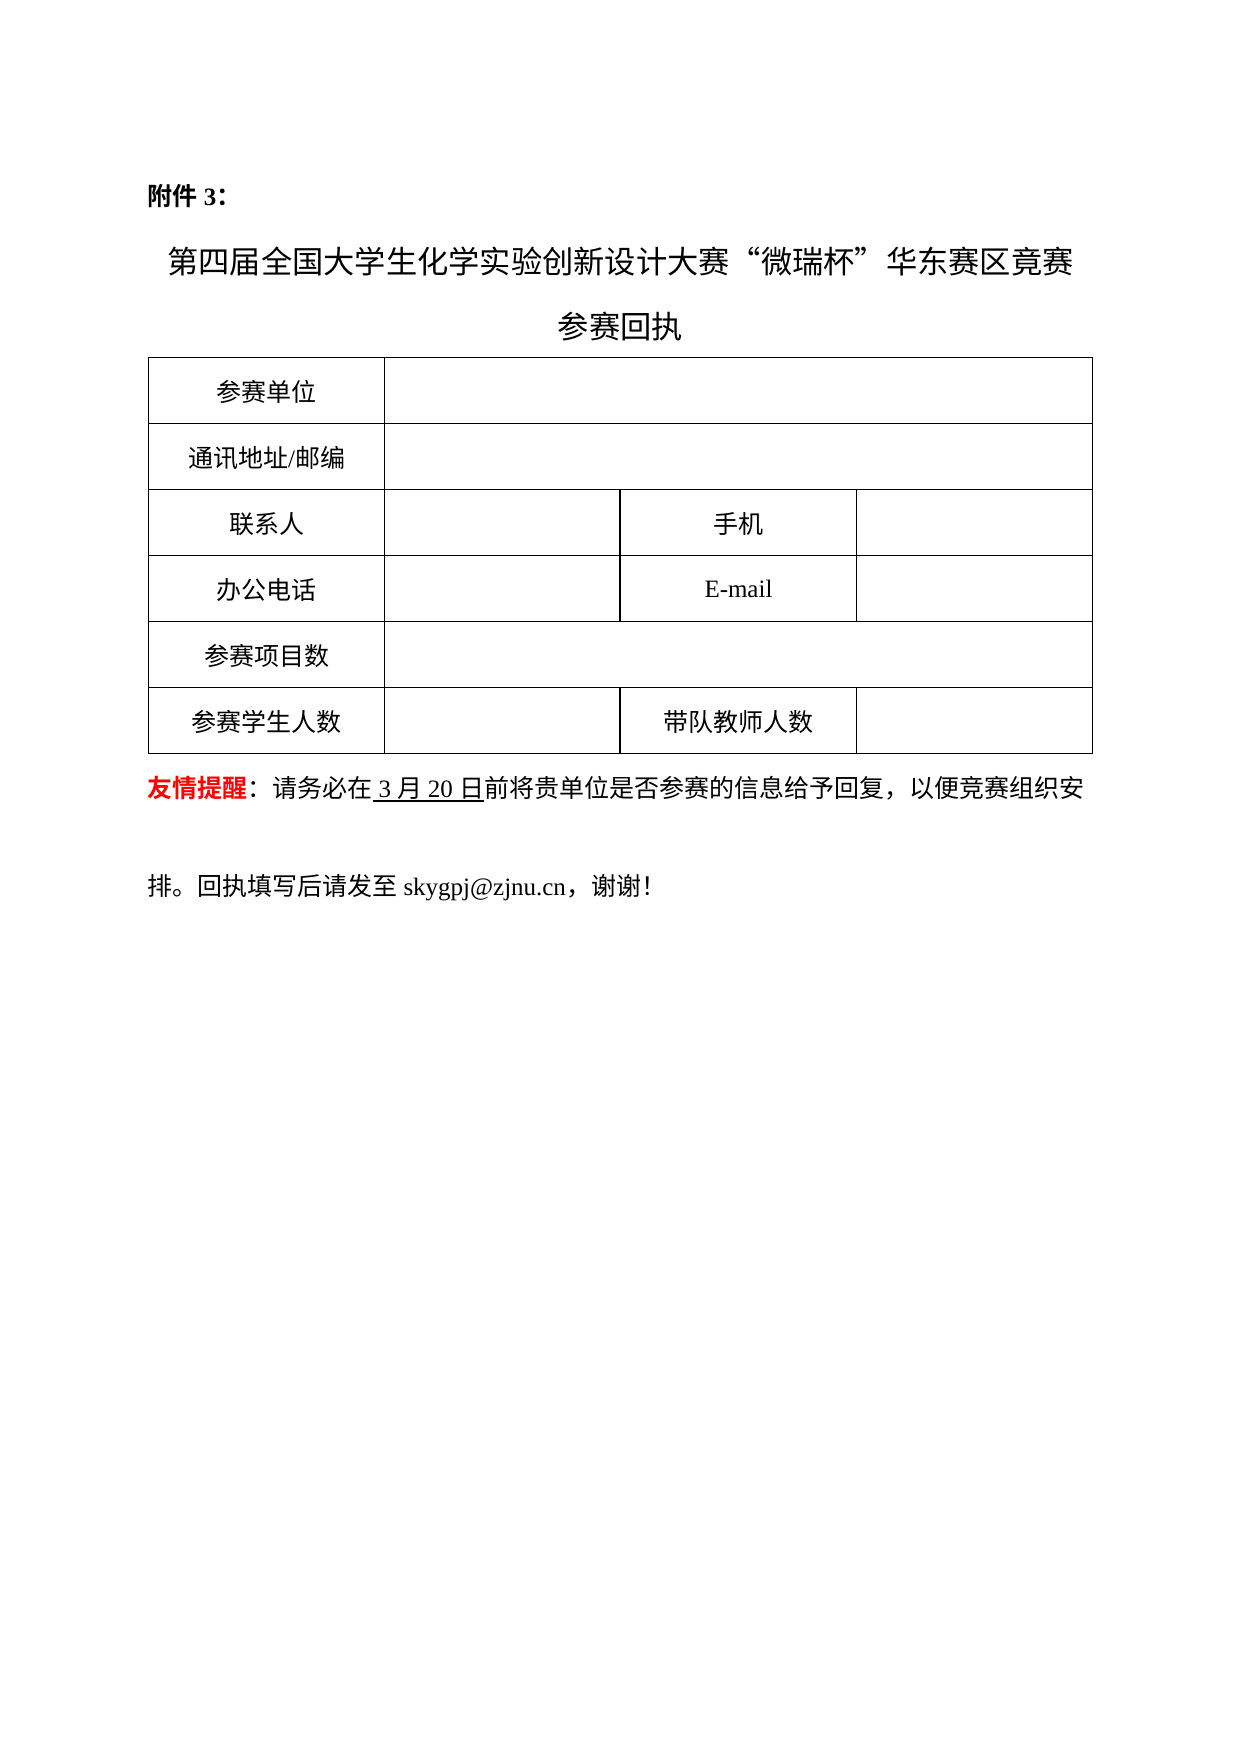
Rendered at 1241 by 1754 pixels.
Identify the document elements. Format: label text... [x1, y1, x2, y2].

table_cell 带队教师人数 [621, 688, 856, 753]
table_cell [385, 490, 619, 555]
table_cell [857, 688, 1092, 753]
table_cell [857, 490, 1092, 555]
table_cell [385, 424, 1092, 489]
table_header [385, 358, 1092, 423]
table_cell E-mail [621, 556, 856, 621]
text 第四届全国大学生化学实验创新设计大赛“微瑞杯”华东赛区竟赛 [148, 227, 1093, 292]
text 附件 3： [148, 162, 1093, 227]
text 友情提醒：请务必在 3 月 20 日前将贵单位是否参赛的信息给予回复，以便竞赛组织安排。回执填写后请发至 skygpj@zjnu.cn，谢谢！ [148, 754, 1093, 917]
table_cell [385, 622, 1092, 687]
table_cell [857, 556, 1092, 621]
table_cell 联系人 [149, 490, 384, 555]
table_cell 办公电话 [149, 556, 384, 621]
table_header 参赛单位 [149, 358, 384, 423]
table_cell 参赛学生人数 [149, 688, 384, 753]
table_cell 手机 [621, 490, 856, 555]
table_cell [385, 556, 619, 621]
table_cell [385, 688, 619, 753]
table_cell 参赛项目数 [149, 622, 384, 687]
text 参赛回执 [148, 292, 1093, 357]
table_cell 通讯地址/邮编 [149, 424, 384, 489]
